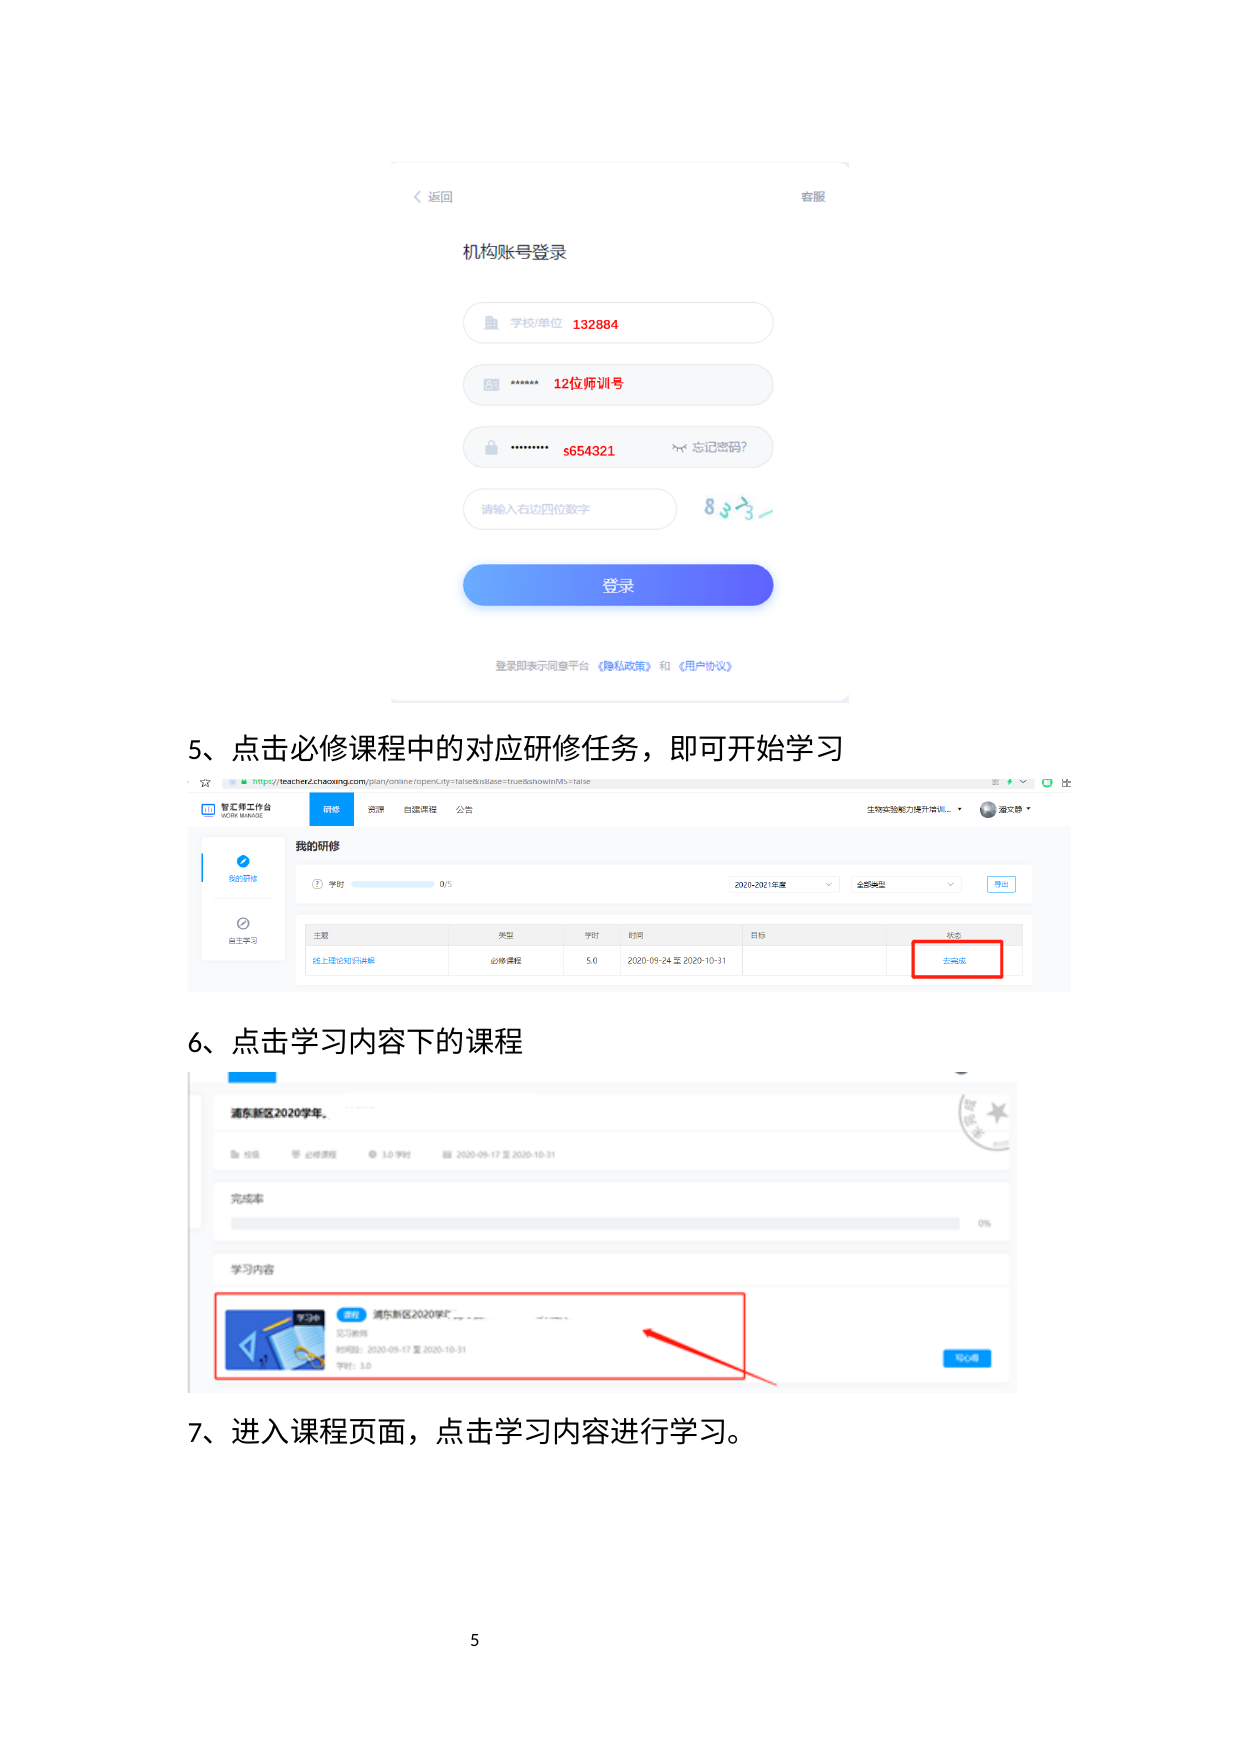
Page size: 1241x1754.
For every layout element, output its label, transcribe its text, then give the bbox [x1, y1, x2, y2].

picture [391, 162, 849, 703]
picture [187, 1072, 1018, 1393]
picture [187, 779, 1071, 992]
text 6、点击学习内容下的课程 [187, 1007, 1053, 1072]
text 7、进入课程页面，点击学习内容进行学习。 [187, 1397, 1053, 1462]
text 5、点击必修课程中的对应研修任务，即可开始学习 [187, 714, 1053, 779]
